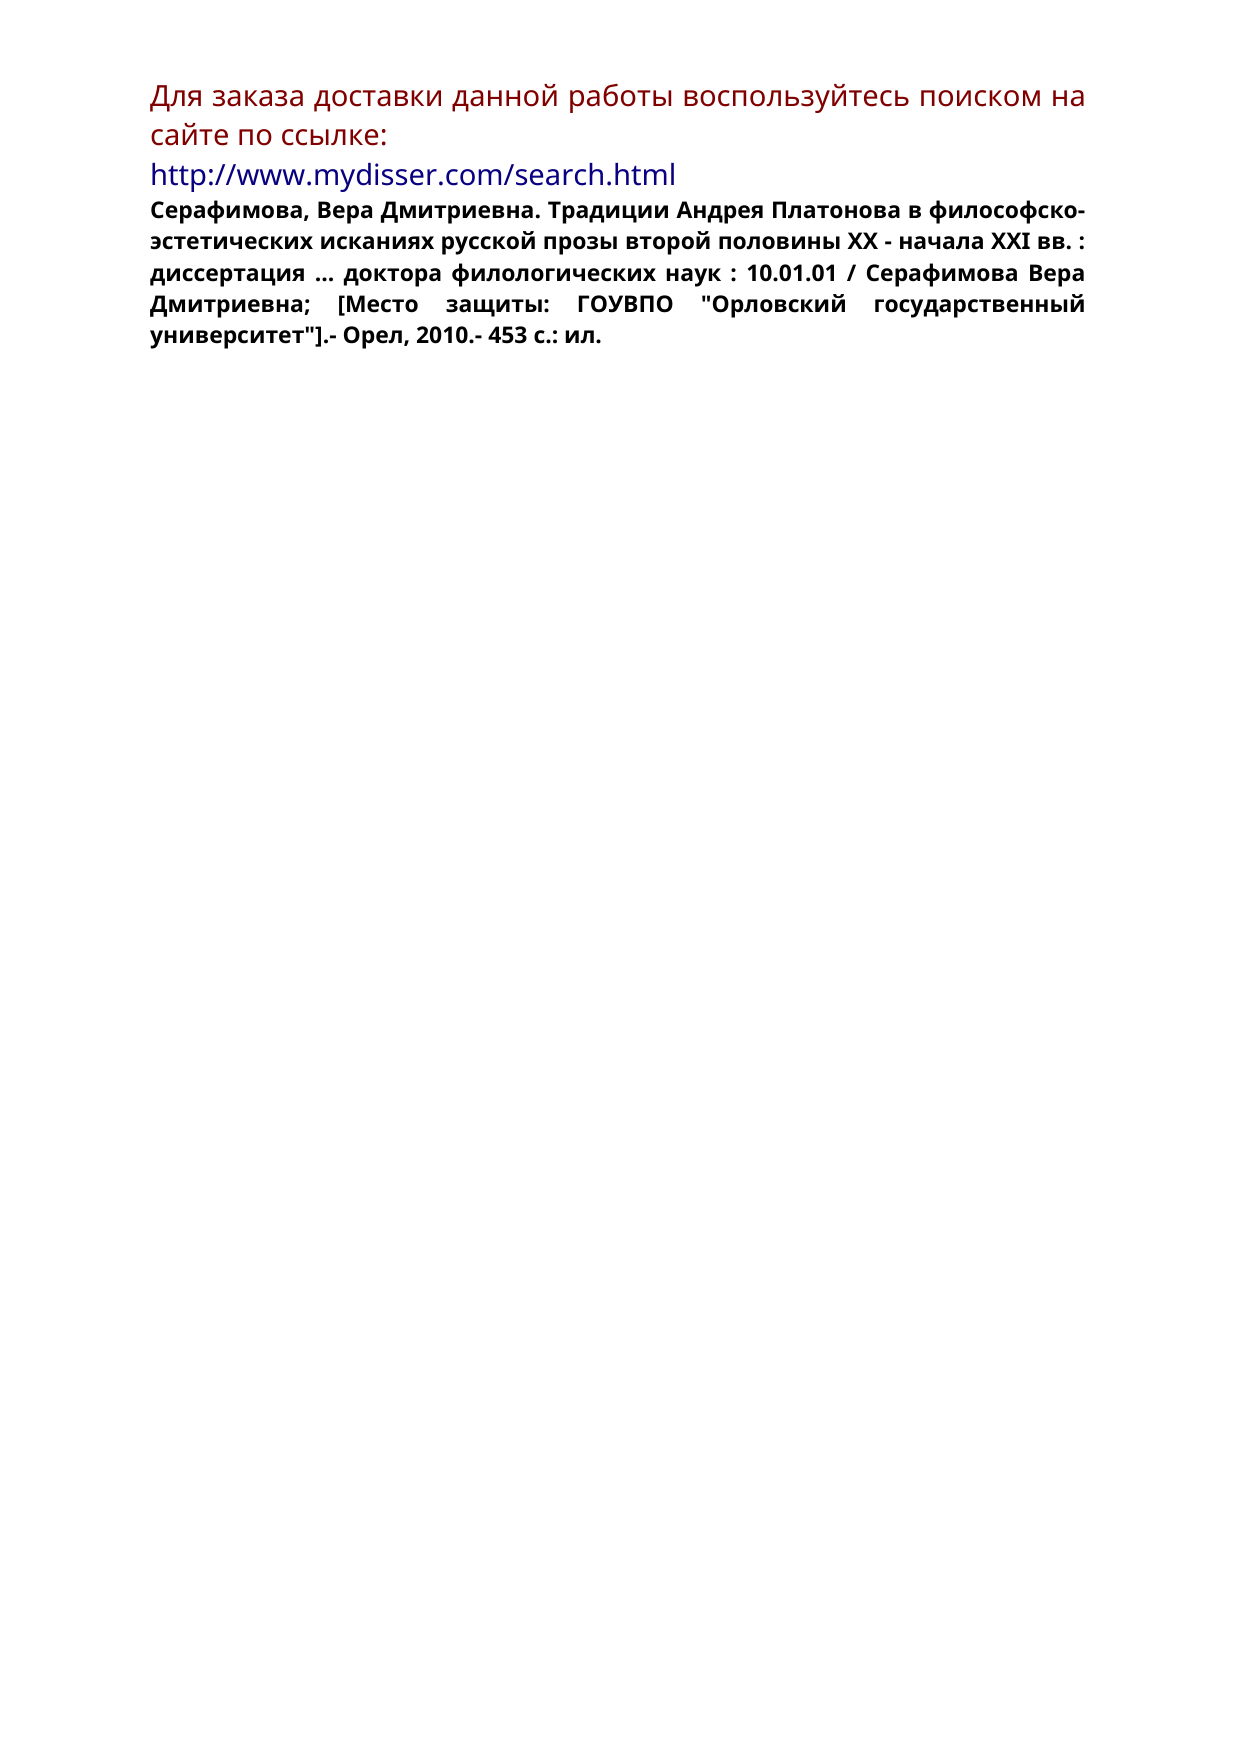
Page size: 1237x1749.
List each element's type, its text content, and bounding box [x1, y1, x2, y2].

text Серафимова, Вера Дмитриевна. Традиции Андрея Платонова в философско-эстетических исканиях русской прозы второй половины XX - начала XXI вв. : диссертация ... доктора филологических наук : 10.01.01 / Серафимова Вера Дмитриевна; [Место защиты: ГОУВПО "Орловский государственный университет"].- Орел, 2010.- 453 с.: ил. [150, 194, 1086, 350]
